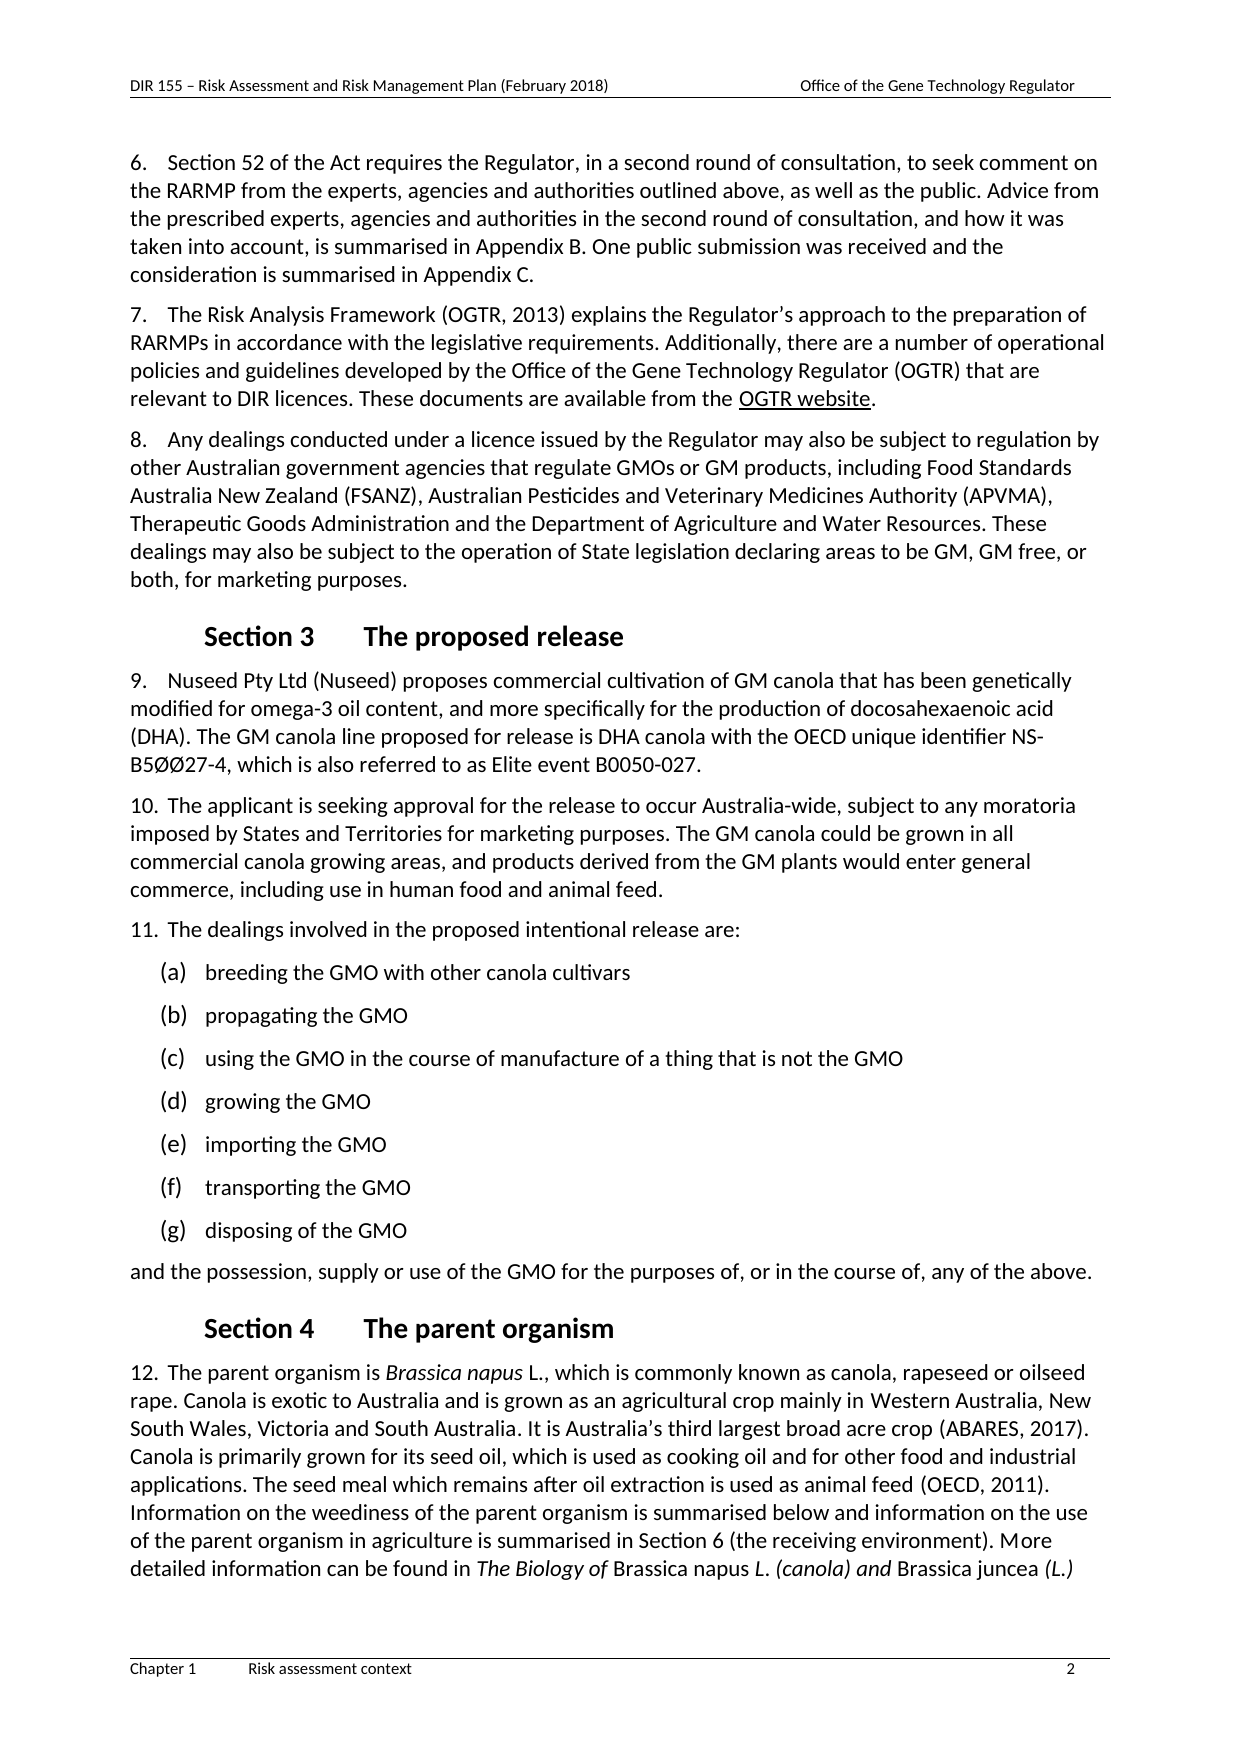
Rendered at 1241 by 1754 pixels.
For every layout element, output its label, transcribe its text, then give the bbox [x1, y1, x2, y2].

text The dealings involved in the proposed intentional release are: [130, 915, 1110, 943]
text The parent organism [204, 1310, 1110, 1346]
list using the GMO in the course of manufacture of a thing that is not the GMO [159, 1042, 1110, 1072]
list transporting the GMO [159, 1171, 1110, 1201]
list growing the GMO [159, 1085, 1110, 1115]
text The applicant is seeking approval for the release to occur Australia-wide, subject to any moratoria imposed by States and Territories for marketing purposes. The GM canola could be grown in all commercial canola growing areas, and products derived from the GM plants would enter general commerce, including use in human food and animal feed. [130, 791, 1110, 903]
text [130, 1358, 1110, 1582]
list propagating the GMO [159, 999, 1110, 1029]
text Nuseed Pty Ltd (Nuseed) proposes commercial cultivation of GM canola that has been genetically modified for omega-3 oil content, and more specifically for the production of docosahexaenoic acid (DHA). The GM canola line proposed for release is DHA canola with the OECD unique identifier NS-B5ØØ27-4, which is also referred to as Elite event B0050-027. [130, 666, 1110, 778]
list breeding the GMO with other canola cultivars [159, 956, 1110, 986]
text The proposed release [204, 618, 1110, 654]
text Section 52 of the Act requires the Regulator, in a second round of consultation, to seek comment on the RARMP from the experts, agencies and authorities outlined above, as well as the public. Advice from the prescribed experts, agencies and authorities in the second round of consultation, and how it was taken into account, is summarised in Appendix B. One public submission was received and the consideration is summarised in Appendix C. [130, 148, 1110, 288]
list importing the GMO [159, 1128, 1110, 1158]
text The Risk Analysis Framework (OGTR, 2013) explains the Regulator’s approach to the preparation of RARMPs in accordance with the legislative requirements. Additionally, there are a number of operational policies and guidelines developed by the Office of the Gene Technology Regulator (OGTR) that are relevant to DIR licences. These documents are available from the OGTR website. [130, 300, 1110, 412]
text and the possession, supply or use of the GMO for the purposes of, or in the course of, any of the above. [130, 1257, 1110, 1285]
list disposing of the GMO [159, 1214, 1110, 1244]
text Any dealings conducted under a licence issued by the Regulator may also be subject to regulation by other Australian government agencies that regulate GMOs or GM products, including Food Standards Australia New Zealand (FSANZ), Australian Pesticides and Veterinary Medicines Authority (APVMA), Therapeutic Goods Administration and the Department of Agriculture and Water Resources. These dealings may also be subject to the operation of State legislation declaring areas to be GM, GM free, or both, for marketing purposes. [130, 425, 1110, 593]
